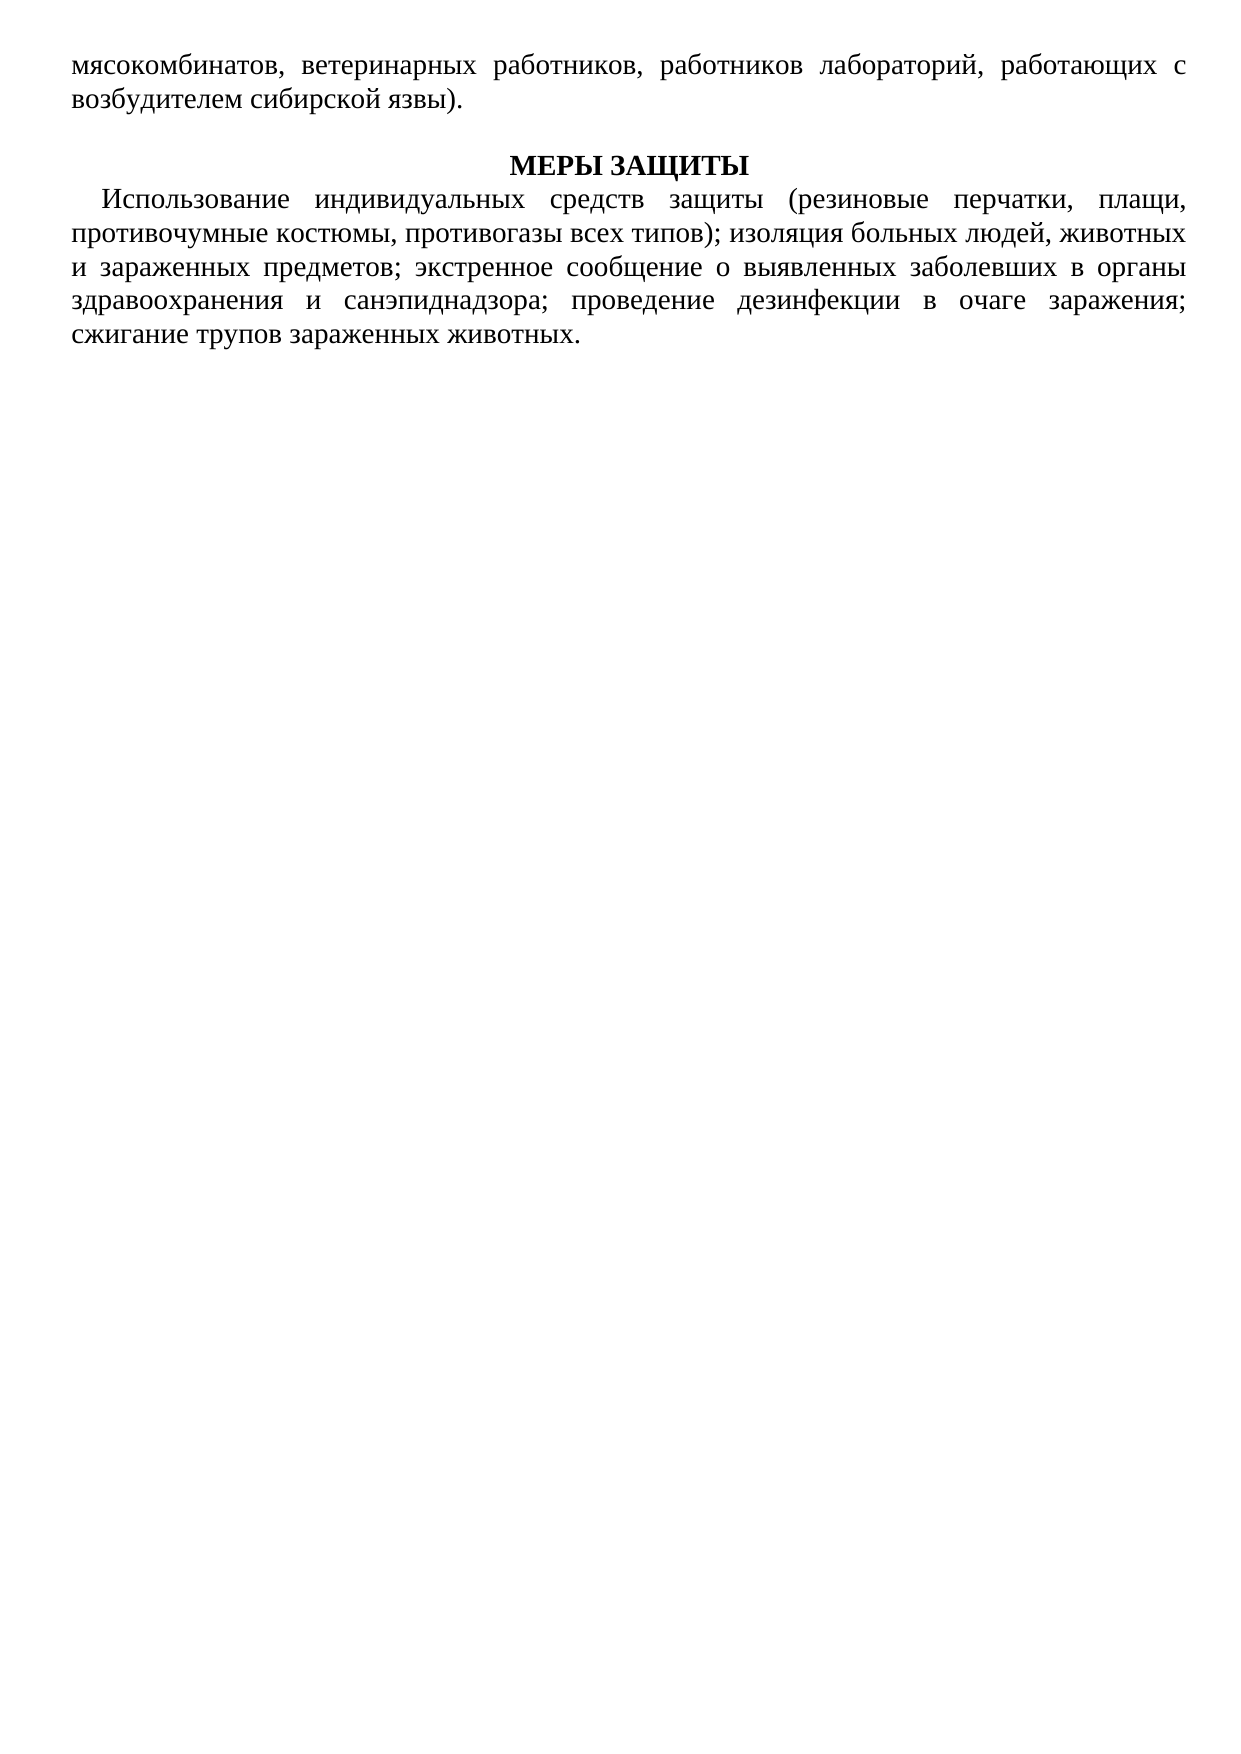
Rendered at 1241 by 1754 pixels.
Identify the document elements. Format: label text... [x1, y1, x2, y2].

text Использование индивидуальных средств защиты (резиновые перчатки, плащи, противочумные костюмы, противогазы всех типов); изоляция больных людей, животных и зараженных предметов; экстренное сообщение о выявленных заболевших в органы здравоохранения и санэпиднадзора; проведение дезинфекции в очаге заражения; сжигание трупов зараженных животных. [71, 182, 1187, 349]
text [71, 47, 1187, 114]
text МЕРЫ ЗАЩИТЫ [71, 148, 1187, 182]
